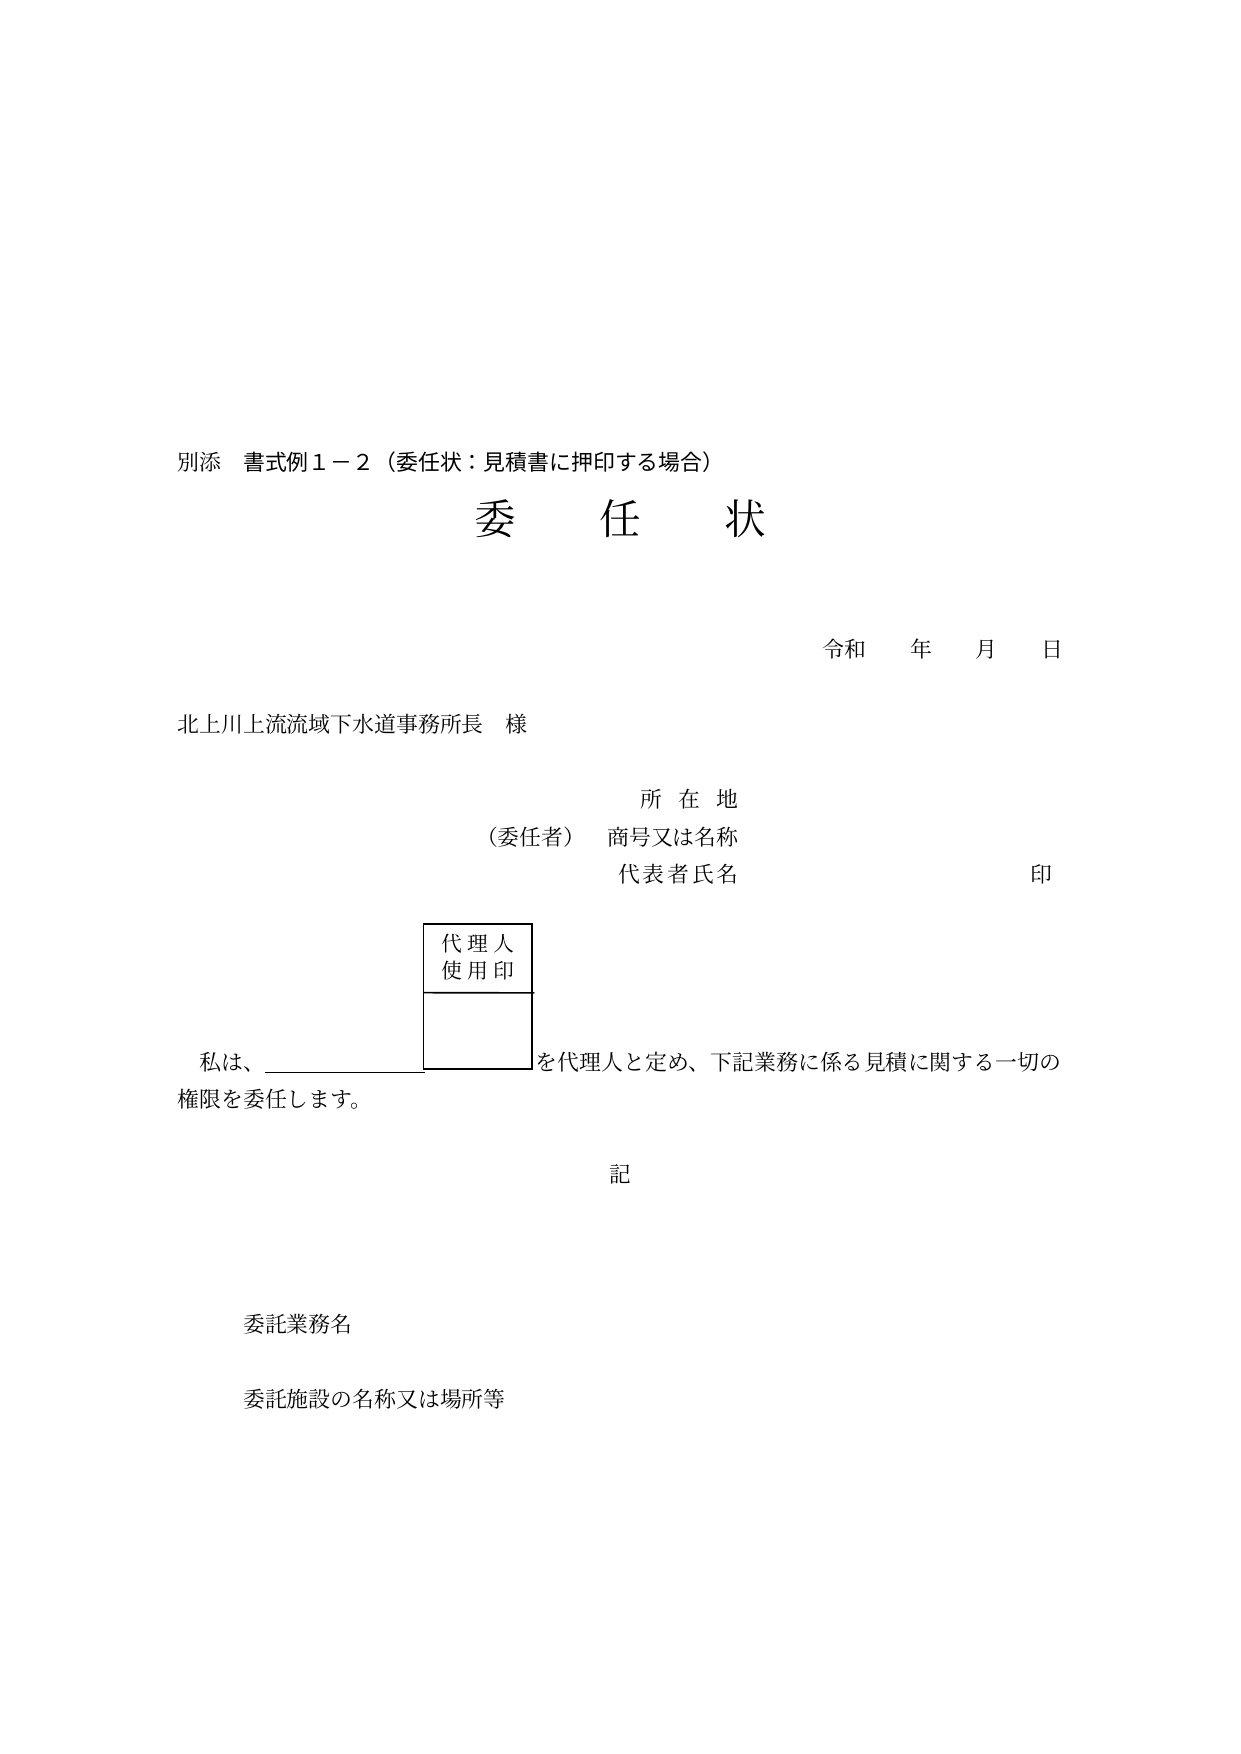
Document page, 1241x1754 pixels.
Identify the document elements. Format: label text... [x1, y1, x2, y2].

text 所在地 [177, 779, 1063, 817]
text 北上川上流流域下水道事務所長 様 [177, 704, 1063, 742]
text （委任者） 商号又は名称 [177, 817, 1063, 854]
text 記 [177, 1154, 1063, 1192]
text 代表者氏名 印 [177, 854, 1063, 892]
text 私は、 を代理人と定め、下記業務に係る見積に関する一切の権限を委任します。 [177, 1042, 1063, 1117]
text 委 任 状 [177, 479, 1063, 554]
text 令和 年 月 日 [177, 629, 1063, 667]
text 委託施設の名称又は場所等 [177, 1379, 1063, 1417]
text 別添 書式例１－２（委任状：見積書に押印する場合） [177, 442, 1063, 479]
text 委託業務名 [177, 1304, 1063, 1342]
